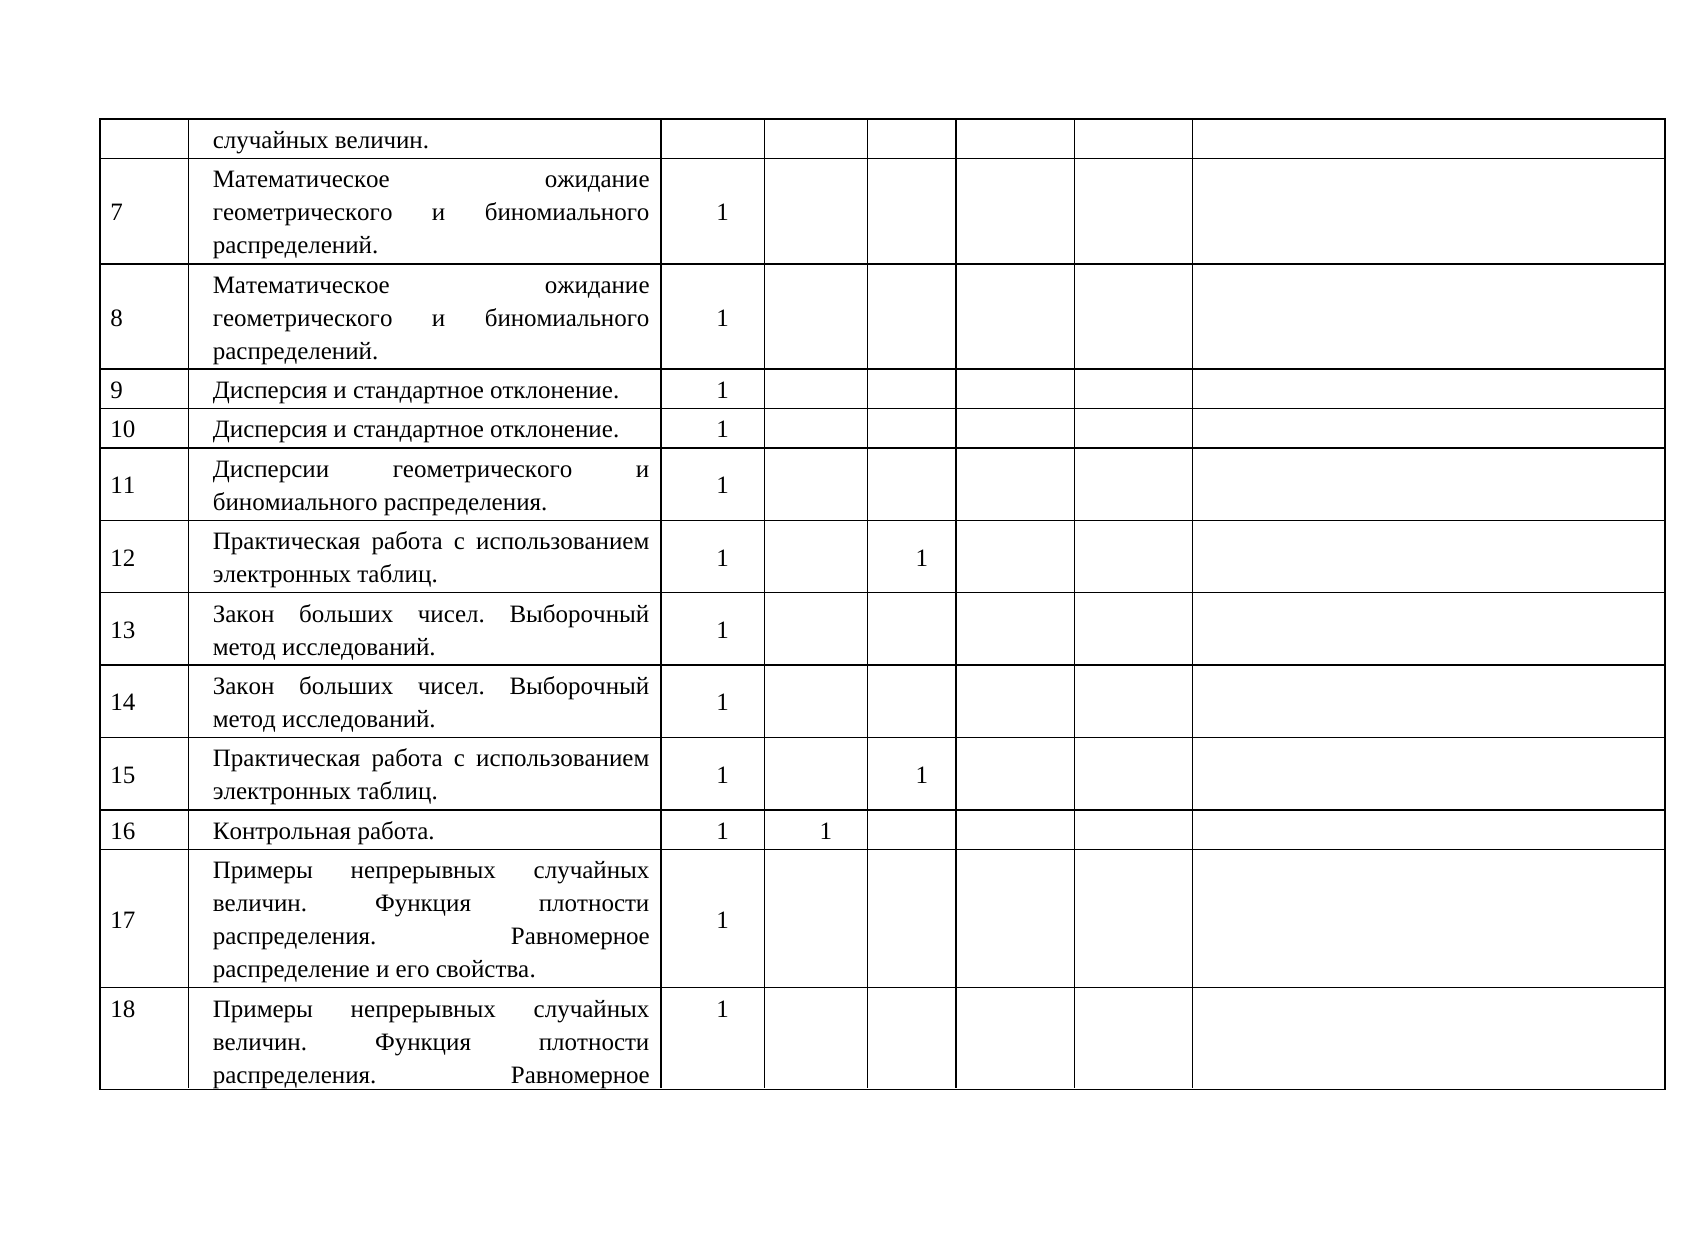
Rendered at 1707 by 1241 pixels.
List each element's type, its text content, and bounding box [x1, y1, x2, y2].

table_cell 1 [662, 521, 764, 592]
table_cell [1193, 593, 1664, 664]
table_cell [868, 988, 955, 1088]
table_cell [1193, 988, 1664, 1088]
table_cell [868, 811, 955, 848]
table_cell 1 [868, 738, 955, 809]
table_cell [765, 850, 867, 987]
table_cell [1193, 265, 1664, 368]
table_cell 15 [101, 738, 188, 809]
table_cell [957, 370, 1074, 408]
table_cell 1 [662, 159, 764, 263]
table_cell Закон больших чисел. Выборочный метод исследований. [189, 593, 660, 664]
table_cell 17 [101, 850, 188, 987]
table_cell [868, 265, 955, 368]
table_cell [957, 593, 1074, 664]
table_cell [1193, 738, 1664, 809]
table_cell 1 [765, 811, 867, 848]
table_cell Практическая работа с использованием электронных таблиц. [189, 521, 660, 592]
table_cell 12 [101, 521, 188, 592]
table_cell [1193, 449, 1664, 519]
table_cell [765, 159, 867, 263]
table_cell [765, 120, 867, 157]
table_cell Математическое ожидание геометрического и биномиального распределений. [189, 159, 660, 263]
table_cell 10 [101, 409, 188, 447]
table_cell 7 [101, 159, 188, 263]
table_cell Дисперсии геометрического и биномиального распределения. [189, 449, 660, 519]
table_cell Математическое ожидание геометрического и биномиального распределений. [189, 265, 660, 368]
table_cell 1 [662, 370, 764, 408]
table_cell 9 [101, 370, 188, 408]
table_cell [957, 409, 1074, 447]
table_cell [868, 120, 955, 157]
table_cell 1 [662, 449, 764, 519]
table_cell 18 [101, 988, 188, 1088]
table_cell [1075, 449, 1192, 519]
table_cell [868, 409, 955, 447]
table_cell [1075, 666, 1192, 737]
table_cell [1075, 265, 1192, 368]
table_cell [1075, 738, 1192, 809]
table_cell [189, 120, 660, 157]
table_cell [957, 265, 1074, 368]
table_cell [1193, 120, 1664, 157]
table_cell 1 [868, 521, 955, 592]
table_cell [957, 666, 1074, 737]
table_cell [765, 666, 867, 737]
table_cell Дисперсия и стандартное отклонение. [189, 370, 660, 408]
table_cell [765, 265, 867, 368]
table_cell [868, 449, 955, 519]
table_cell [1075, 593, 1192, 664]
table_cell [1075, 159, 1192, 263]
table_cell [1193, 159, 1664, 263]
table_cell 1 [662, 120, 764, 157]
table_cell [1075, 811, 1192, 848]
table_cell [765, 593, 867, 664]
table_cell Дисперсия и стандартное отклонение. [189, 409, 660, 447]
table_cell [1075, 988, 1192, 1088]
table_cell [957, 120, 1074, 157]
table_cell 8 [101, 265, 188, 368]
table_cell [868, 666, 955, 737]
table_cell [1075, 409, 1192, 447]
table_cell [1193, 409, 1664, 447]
table_cell 1 [662, 265, 764, 368]
table_cell 14 [101, 666, 188, 737]
table_cell 1 [662, 850, 764, 987]
table_cell [957, 521, 1074, 592]
table_cell Практическая работа с использованием электронных таблиц. [189, 738, 660, 809]
table_cell [1193, 521, 1664, 592]
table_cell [189, 988, 660, 1088]
table_cell [957, 159, 1074, 263]
table_cell [957, 811, 1074, 848]
table_cell [868, 850, 955, 987]
table_cell [765, 521, 867, 592]
table_cell [765, 409, 867, 447]
table_cell [1075, 521, 1192, 592]
table_cell [1075, 370, 1192, 408]
table_cell 1 [662, 666, 764, 737]
table_cell 1 [662, 593, 764, 664]
table_cell [765, 449, 867, 519]
table_cell [957, 738, 1074, 809]
table_cell 13 [101, 593, 188, 664]
table_cell 1 [662, 811, 764, 848]
table_cell 16 [101, 811, 188, 848]
table_cell 11 [101, 449, 188, 519]
table_cell [1193, 370, 1664, 408]
table_cell 1 [662, 738, 764, 809]
table_cell [1075, 120, 1192, 157]
table_cell 6 [101, 120, 188, 157]
table_cell [765, 738, 867, 809]
table_cell [1193, 811, 1664, 848]
table_cell 1 [662, 988, 764, 1088]
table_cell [189, 850, 660, 987]
table_cell [957, 988, 1074, 1088]
table_cell [868, 370, 955, 408]
table_cell [868, 593, 955, 664]
table_cell [868, 159, 955, 263]
table_cell [1193, 666, 1664, 737]
table_cell [957, 449, 1074, 519]
table_cell 1 [662, 409, 764, 447]
table_cell Закон больших чисел. Выборочный метод исследований. [189, 666, 660, 737]
table_cell [1193, 850, 1664, 987]
table_cell [765, 988, 867, 1088]
table_cell Контрольная работа. [189, 811, 660, 848]
table_cell [1075, 850, 1192, 987]
table_cell [957, 850, 1074, 987]
table_cell [765, 370, 867, 408]
